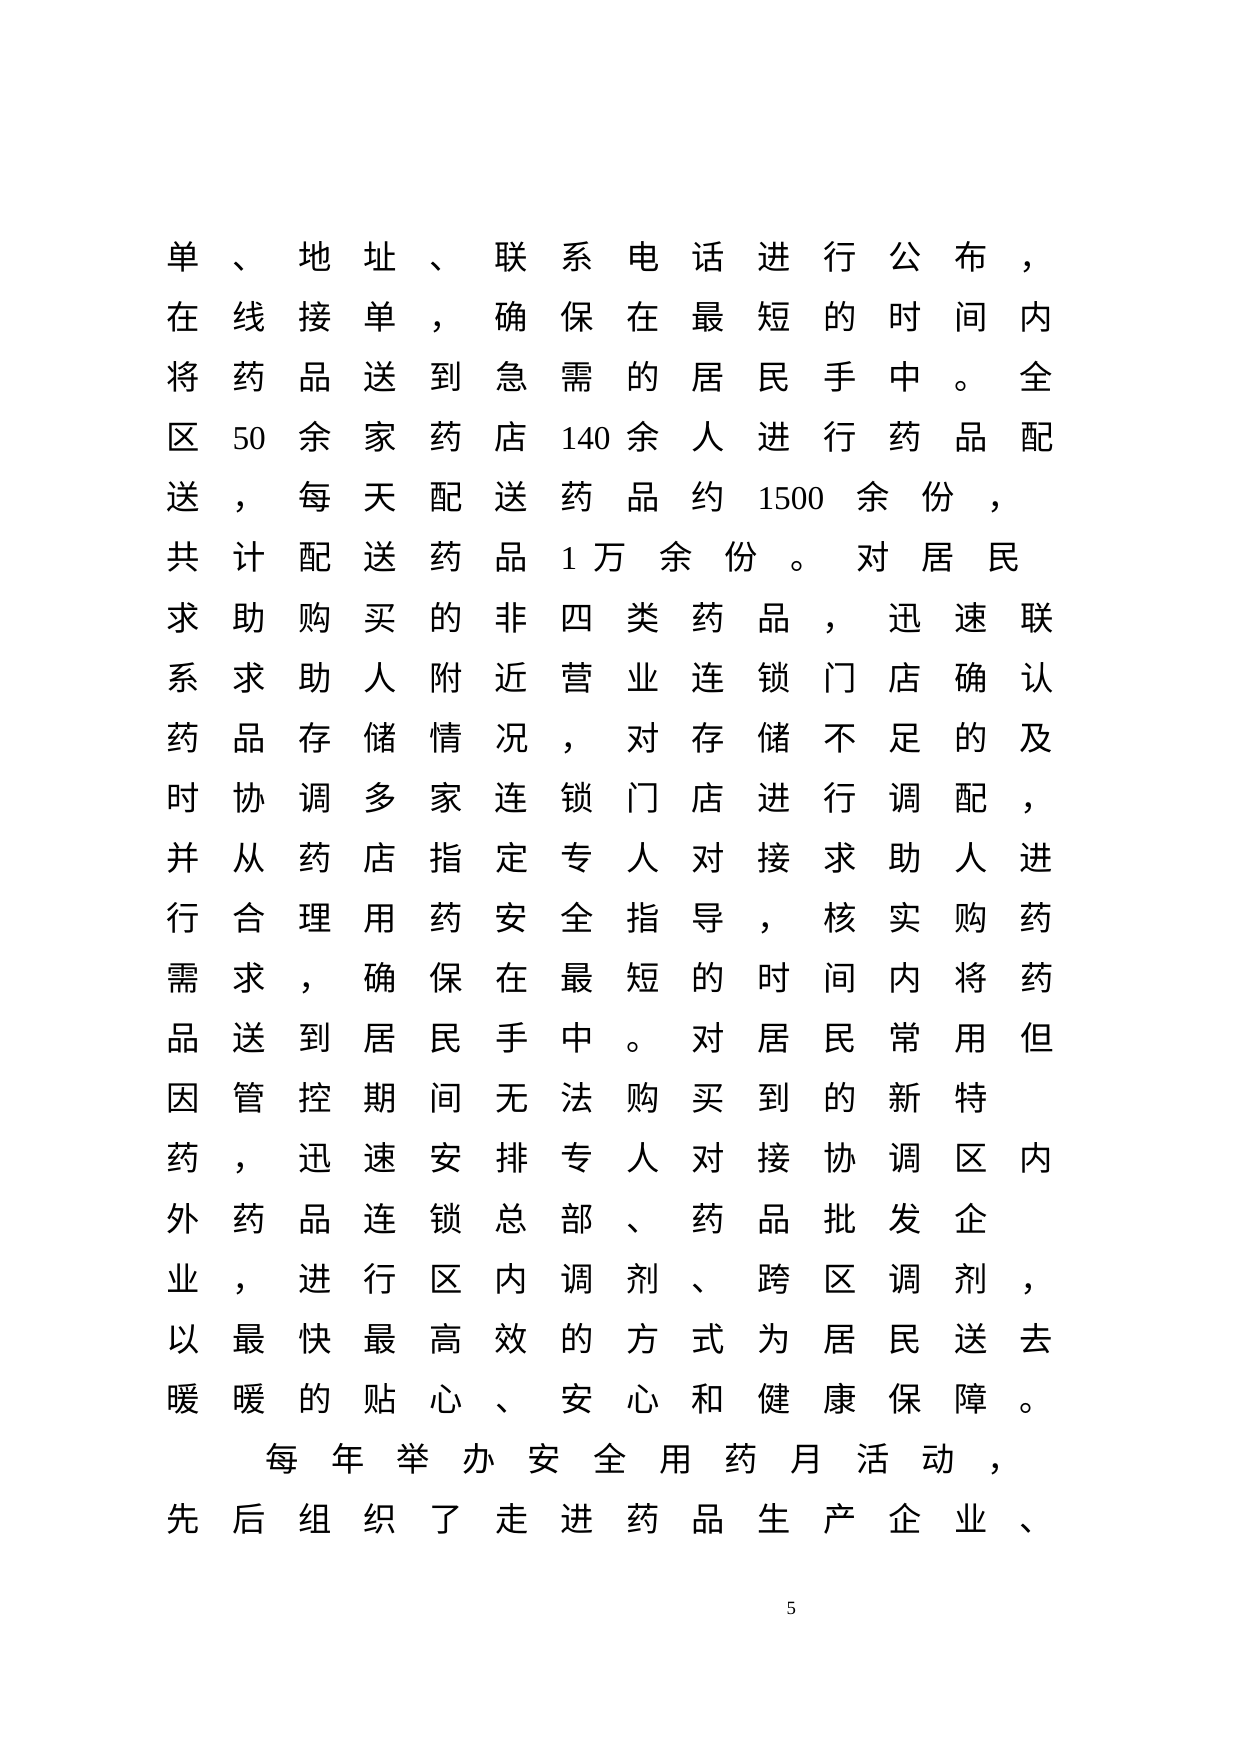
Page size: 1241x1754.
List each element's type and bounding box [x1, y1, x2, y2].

list [167, 1427, 1085, 1547]
text [167, 225, 1085, 1427]
